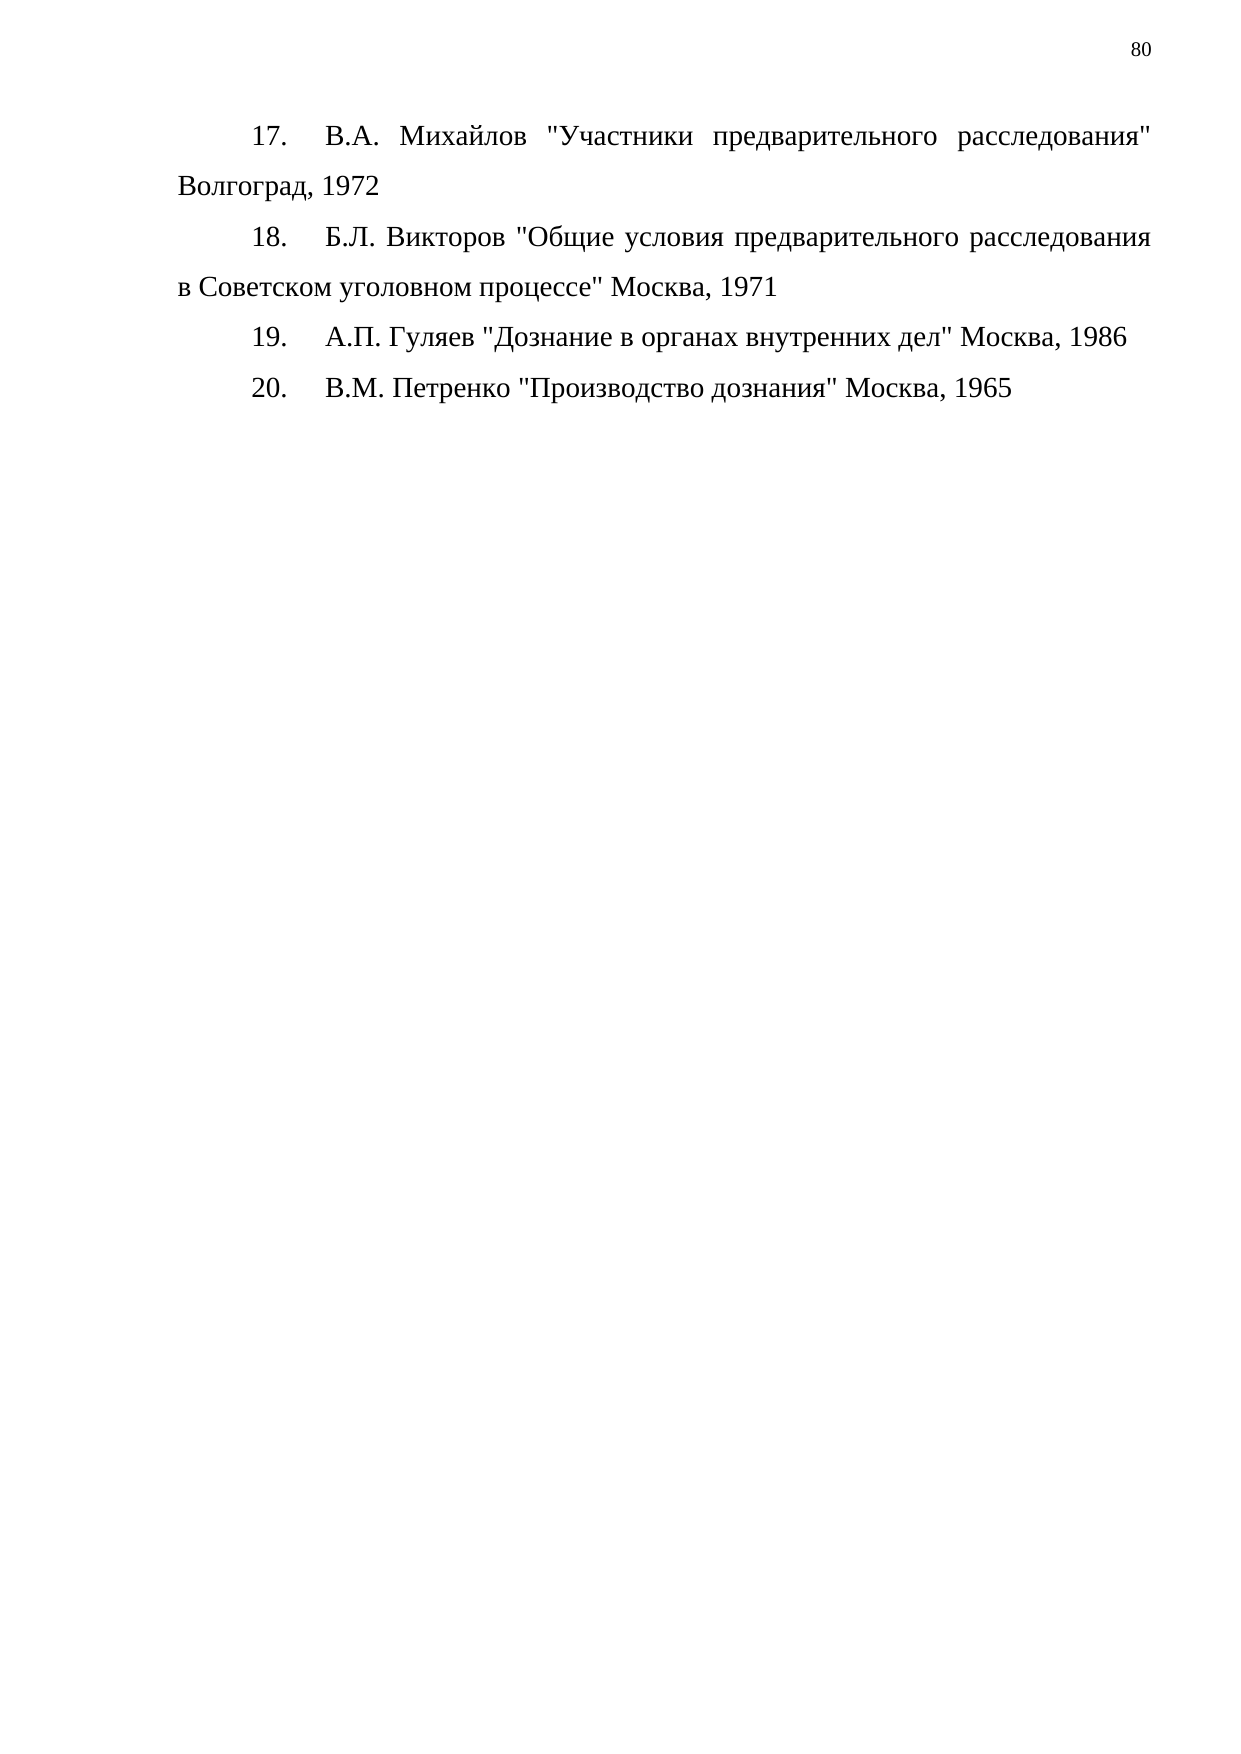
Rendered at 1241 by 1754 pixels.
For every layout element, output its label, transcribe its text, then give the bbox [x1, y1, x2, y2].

list Б.Л. Викторов "Общие условия предварительного расследования в Советском уголовном процессе" Москва, 1971 [177, 219, 1152, 303]
list В.А. Михайлов "Участники предварительного расследования" Волгоград, 1972 [177, 118, 1152, 202]
list А.П. Гуляев "Дознание в органах внутренних дел" Москва, 1986 [177, 319, 1152, 353]
list В.М. Петренко "Производство дознания" Москва, 1965 [177, 370, 1152, 403]
